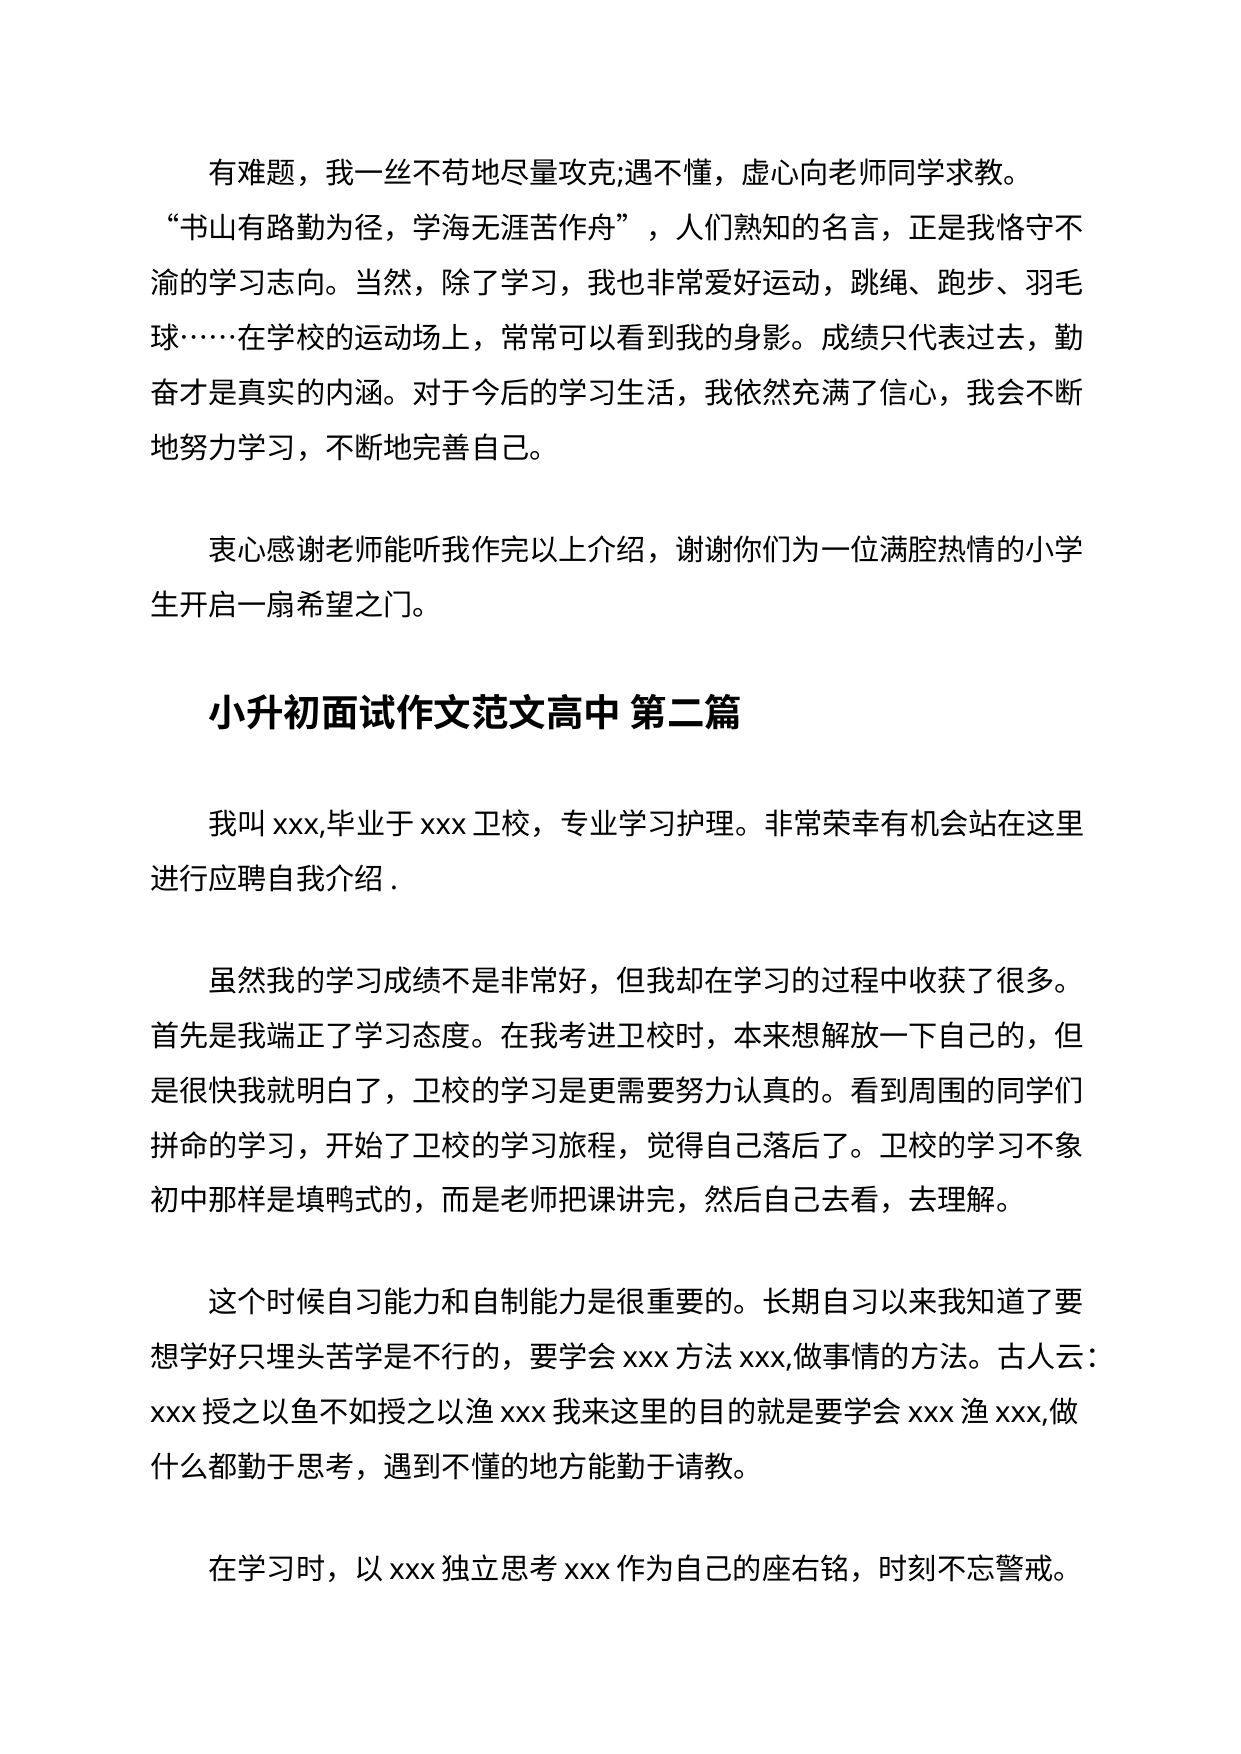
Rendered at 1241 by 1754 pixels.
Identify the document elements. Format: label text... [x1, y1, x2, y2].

text 虽然我的学习成绩不是非常好，但我却在学习的过程中收获了很多。首先是我端正了学习态度。在我考进卫校时，本来想解放一下自己的，但是很快我就明白了，卫校的学习是更需要努力认真的。看到周围的同学们拼命的学习，开始了卫校的学习旅程，觉得自己落后了。卫校的学习不象初中那样是填鸭式的，而是老师把课讲完，然后自己去看，去理解。 [150, 957, 1090, 1219]
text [150, 1545, 1090, 1588]
text 衷心感谢老师能听我作完以上介绍，谢谢你们为一位满腔热情的小学生开启一扇希望之门。 [150, 526, 1090, 623]
text 有难题，我一丝不苟地尽量攻克;遇不懂，虚心向老师同学求教。“书山有路勤为径，学海无涯苦作舟”，人们熟知的名言，正是我恪守不渝的学习志向。当然，除了学习，我也非常爱好运动，跳绳、跑步、羽毛球……在学校的运动场上，常常可以看到我的身影。成绩只代表过去，勤奋才是真实的内涵。对于今后的学习生活，我依然充满了信心，我会不断地努力学习，不断地完善自己。 [150, 150, 1090, 467]
text 小升初面试作文范文高中 第二篇 [150, 683, 1090, 737]
text 我叫xxx,毕业于xxx卫校，专业学习护理。非常荣幸有机会站在这里进行应聘自我介绍 . [150, 800, 1090, 898]
text 这个时候自习能力和自制能力是很重要的。长期自习以来我知道了要想学好只埋头苦学是不行的，要学会xxx方法xxx,做事情的方法。古人云：xxx授之以鱼不如授之以渔xxx我来这里的目的就是要学会xxx渔xxx,做什么都勤于思考，遇到不懂的地方能勤于请教。 [150, 1279, 1090, 1486]
